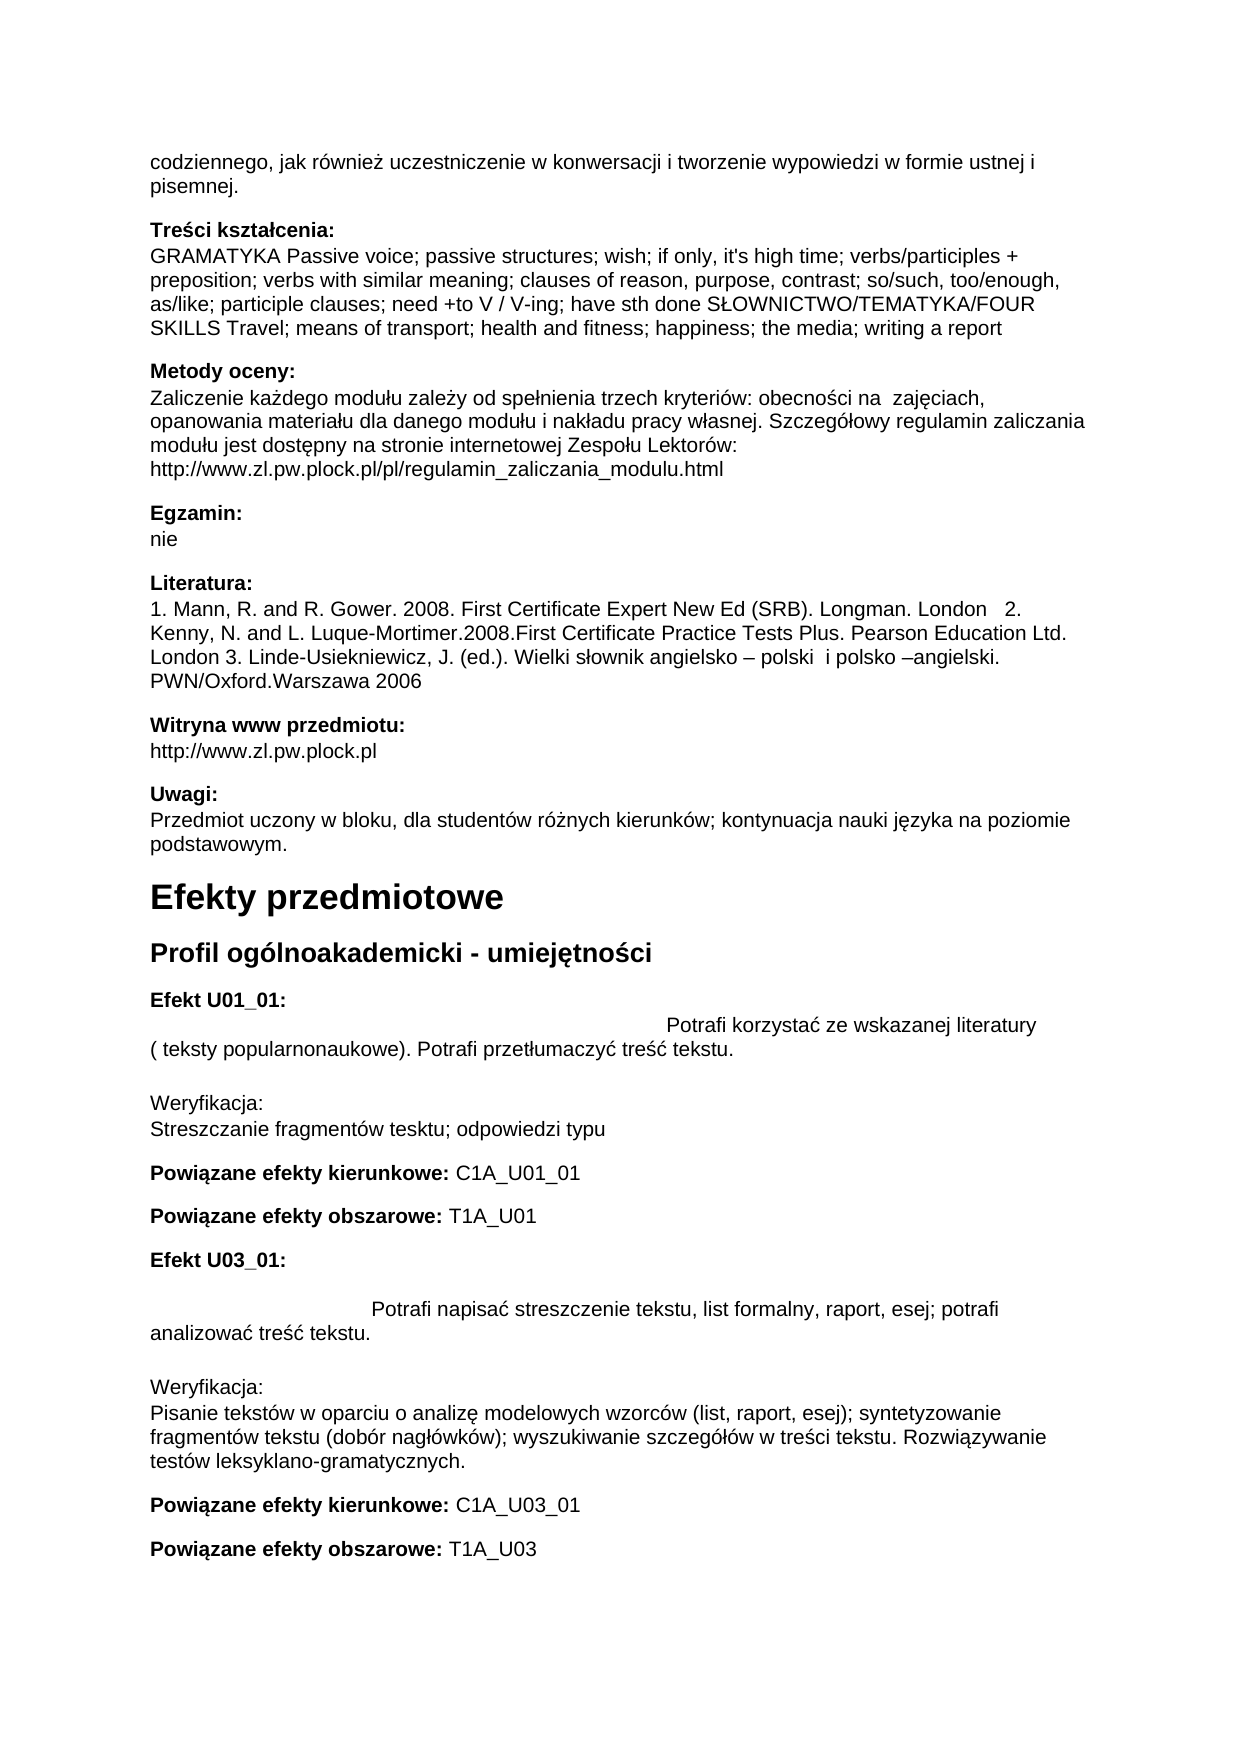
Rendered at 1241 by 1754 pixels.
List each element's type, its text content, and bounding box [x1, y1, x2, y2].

text Efekt U03_01: [150, 1248, 1090, 1272]
text Zaliczenie każdego modułu zależy od spełnienia trzech kryteriów: obecności na zajęciach, opanowania materiału dla danego modułu i nakładu pracy własnej. Szczegółowy regulamin zaliczania modułu jest dostępny na stronie internetowej Zespołu Lektorów: http://www.zl.pw.plock.pl/pl/regulamin_zaliczania_modulu.html [150, 385, 1090, 481]
text Weryfikacja: [150, 1375, 1090, 1399]
text Pisanie tekstów w oparciu o analizę modelowych wzorców (list, raport, esej); syntetyzowanie fragmentów tekstu (dobór nagłówków); wyszukiwanie szczegółów w treści tekstu. Rozwiązywanie testów leksyklano-gramatycznych. [150, 1401, 1090, 1473]
text Powiązane efekty obszarowe: T1A_U01 [150, 1204, 1090, 1228]
text Uwagi: [150, 782, 1090, 806]
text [150, 150, 1090, 198]
text Przedmiot uczony w bloku, dla studentów różnych kierunków; kontynuacja nauki języka na poziomie podstawowym. [150, 808, 1090, 856]
text Efekt U01_01: [150, 988, 1090, 1012]
subtitle Profil ogólnoakademicki - umiejętności [150, 937, 1090, 968]
subtitle Efekty przedmiotowe [150, 876, 1090, 917]
text Potrafi napisać streszczenie tekstu, list formalny, raport, esej; potrafi analizować treść tekstu. [150, 1273, 1090, 1369]
text GRAMATYKA Passive voice; passive structures; wish; if only, it's high time; verbs/participles + preposition; verbs with similar meaning; clauses of reason, purpose, contrast; so/such, too/enough, as/like; participle clauses; need +to V / V-ing; have sth done SŁOWNICTWO/TEMATYKA/FOUR SKILLS Travel; means of transport; health and fitness; happiness; the media; writing a report [150, 244, 1090, 339]
text http://www.zl.pw.plock.pl [150, 738, 1090, 762]
text Treści kształcenia: [150, 218, 1090, 242]
text Egzamin: [150, 501, 1090, 525]
text Powiązane efekty kierunkowe: C1A_U03_01 [150, 1493, 1090, 1517]
text Powiązane efekty kierunkowe: C1A_U01_01 [150, 1161, 1090, 1184]
text Potrafi korzystać ze wskazanej literatury ( teksty popularnonaukowe). Potrafi przetłumaczyć treść tekstu. [150, 1013, 1090, 1084]
text Streszczanie fragmentów tesktu; odpowiedzi typu [150, 1117, 1090, 1141]
text nie [150, 527, 1090, 551]
text Metody oceny: [150, 359, 1090, 383]
text 1. Mann, R. and R. Gower. 2008. First Certificate Expert New Ed (SRB). Longman. London 2. Kenny, N. and L. Luque-Mortimer.2008.First Certificate Practice Tests Plus. Pearson Education Ltd. London 3. Linde-Usiekniewicz, J. (ed.). Wielki słownik angielsko – polski i polsko –angielski. PWN/Oxford.Warszawa 2006 [150, 597, 1090, 693]
text Witryna www przedmiotu: [150, 712, 1090, 736]
text Powiązane efekty obszarowe: T1A_U03 [150, 1537, 1090, 1561]
text Weryfikacja: [150, 1091, 1090, 1115]
text Literatura: [150, 571, 1090, 595]
